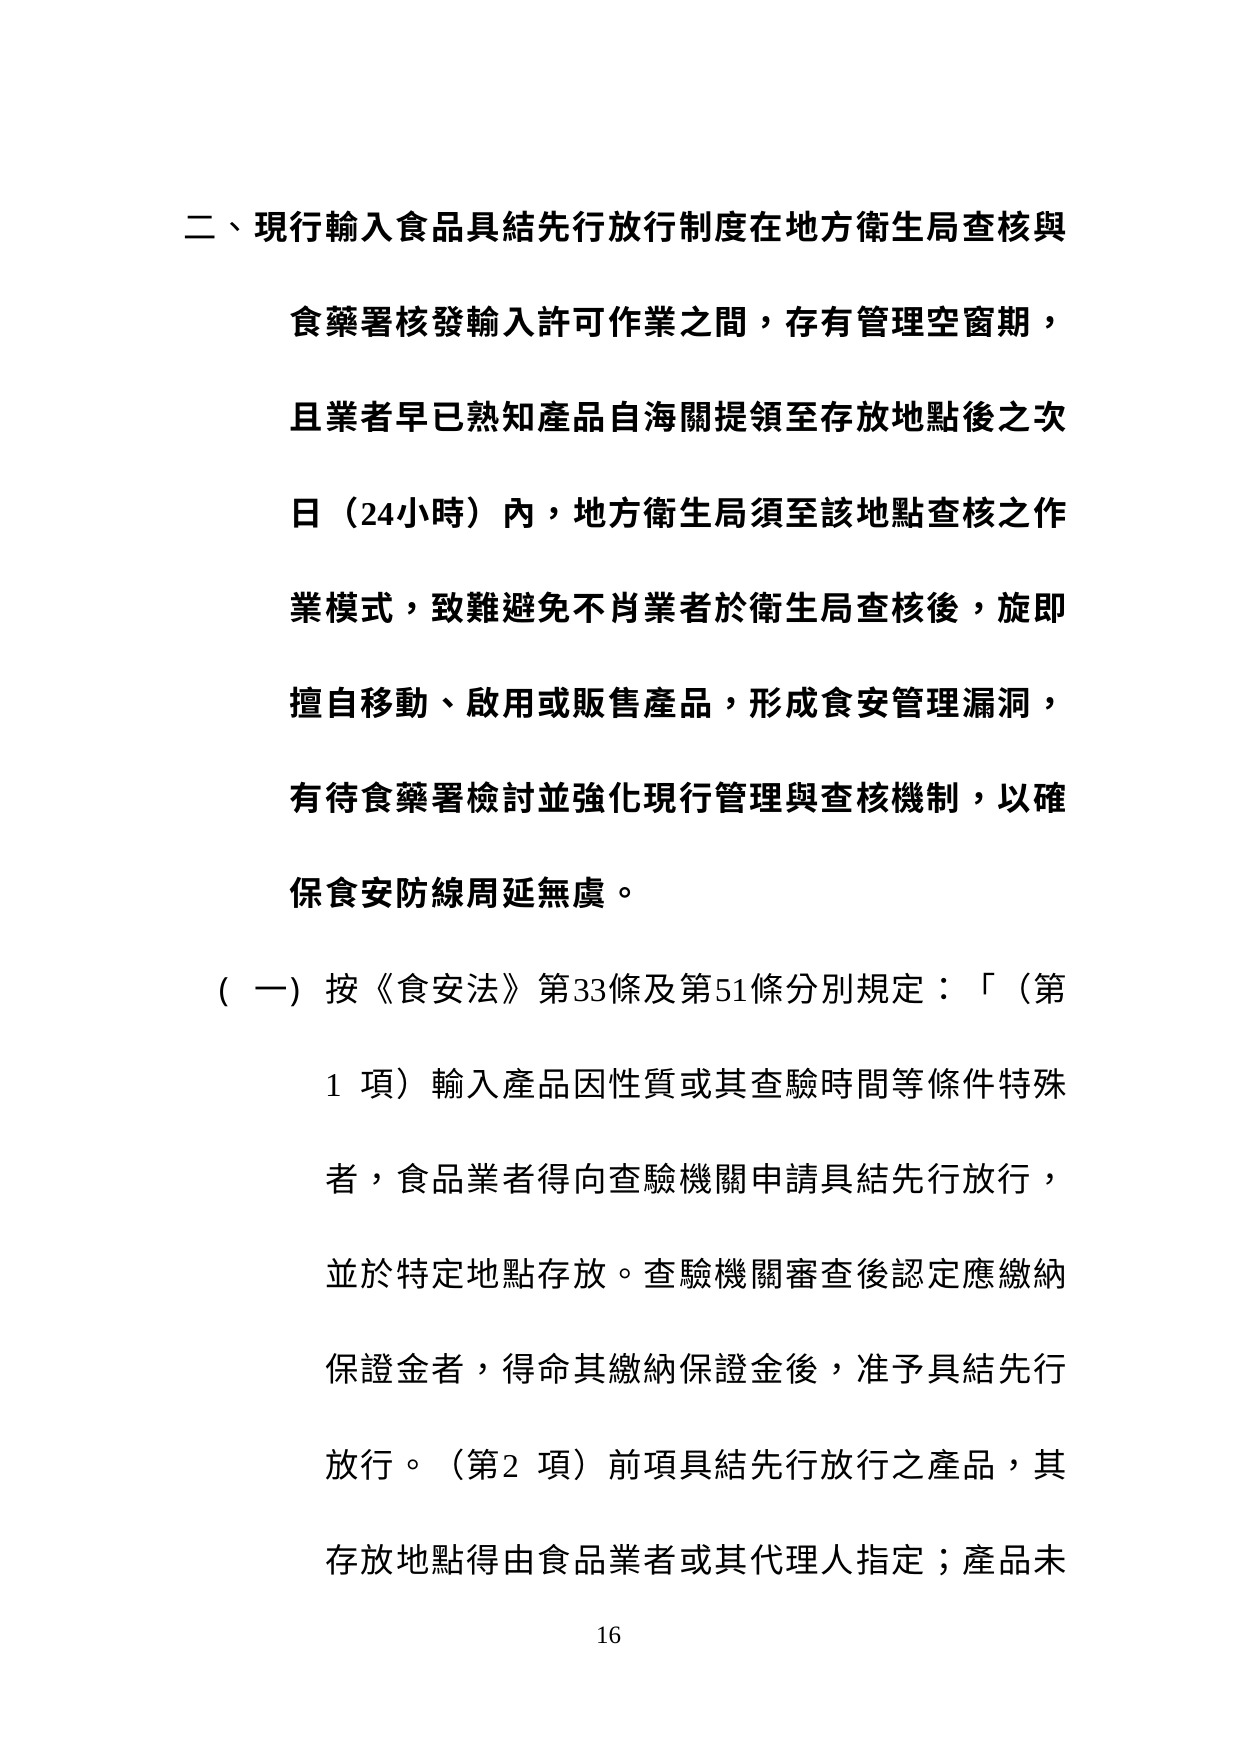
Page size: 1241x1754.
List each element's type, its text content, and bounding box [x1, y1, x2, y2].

subtitle 現行輸入食品具結先行放行制度在地方衛生局查核與食藥署核發輸入許可作業之間，存有管理空窗期，且業者早已熟知產品自海關提領至存放地點後之次日（24小時）內，地方衛生局須至該地點查核之作業模式，致難避免不肖業者於衛生局查核後，旋即擅自移動、啟用或販售產品，形成食安管理漏洞，有待食藥署檢討並強化現行管理與查核機制，以確保食安防線周延無虞。 [183, 177, 1069, 939]
